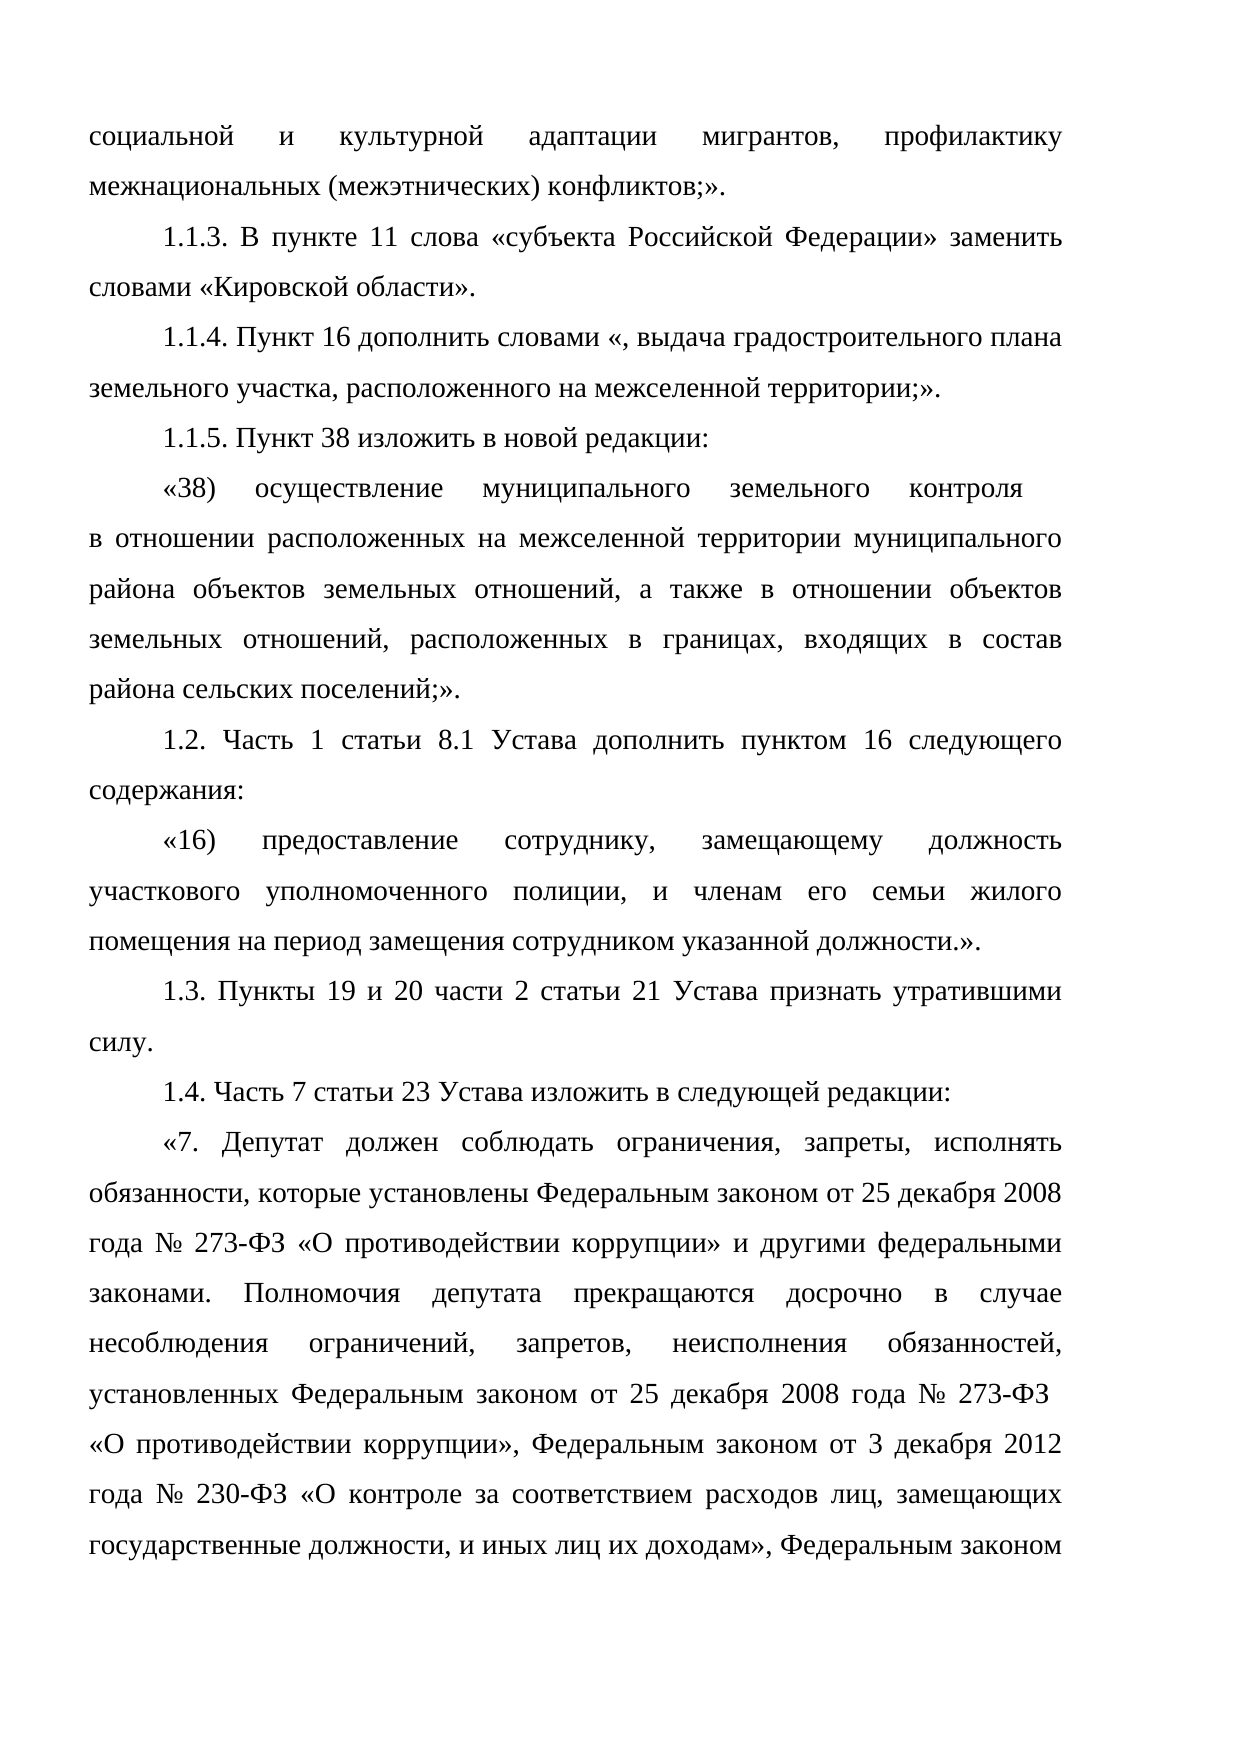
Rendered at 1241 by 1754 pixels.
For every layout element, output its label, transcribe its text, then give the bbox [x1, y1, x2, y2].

text 1.2. Часть 1 статьи 8.1 Устава дополнить пунктом 16 следующего содержания: [89, 722, 1063, 806]
text 1.1.5. Пункт 38 изложить в новой редакции: [89, 420, 1063, 453]
text «16) предоставление сотруднику, замещающему должность участкового уполномоченного полиции, и членам его семьи жилого помещения на период замещения сотрудником указанной должности.». [89, 822, 1063, 957]
text 1.1.3. В пункте 11 слова «субъекта Российской Федерации» заменить словами «Кировской области». [89, 219, 1063, 303]
text 1.3. Пункты 19 и 20 части 2 статьи 21 Устава признать утратившими силу. [89, 973, 1063, 1057]
text 1.4. Часть 7 статьи 23 Устава изложить в следующей редакции: [89, 1074, 1063, 1108]
text 1.1.4. Пункт 16 дополнить словами «, выдача градостроительного плана земельного участка, расположенного на межселенной территории;». [89, 319, 1063, 403]
text «38) осуществление муниципального земельного контроля в отношении расположенных на межселенной территории муниципального района объектов земельных отношений, а также в отношении объектов земельных отношений, расположенных в границах, входящих в состав района сельских поселений;». [89, 470, 1063, 705]
